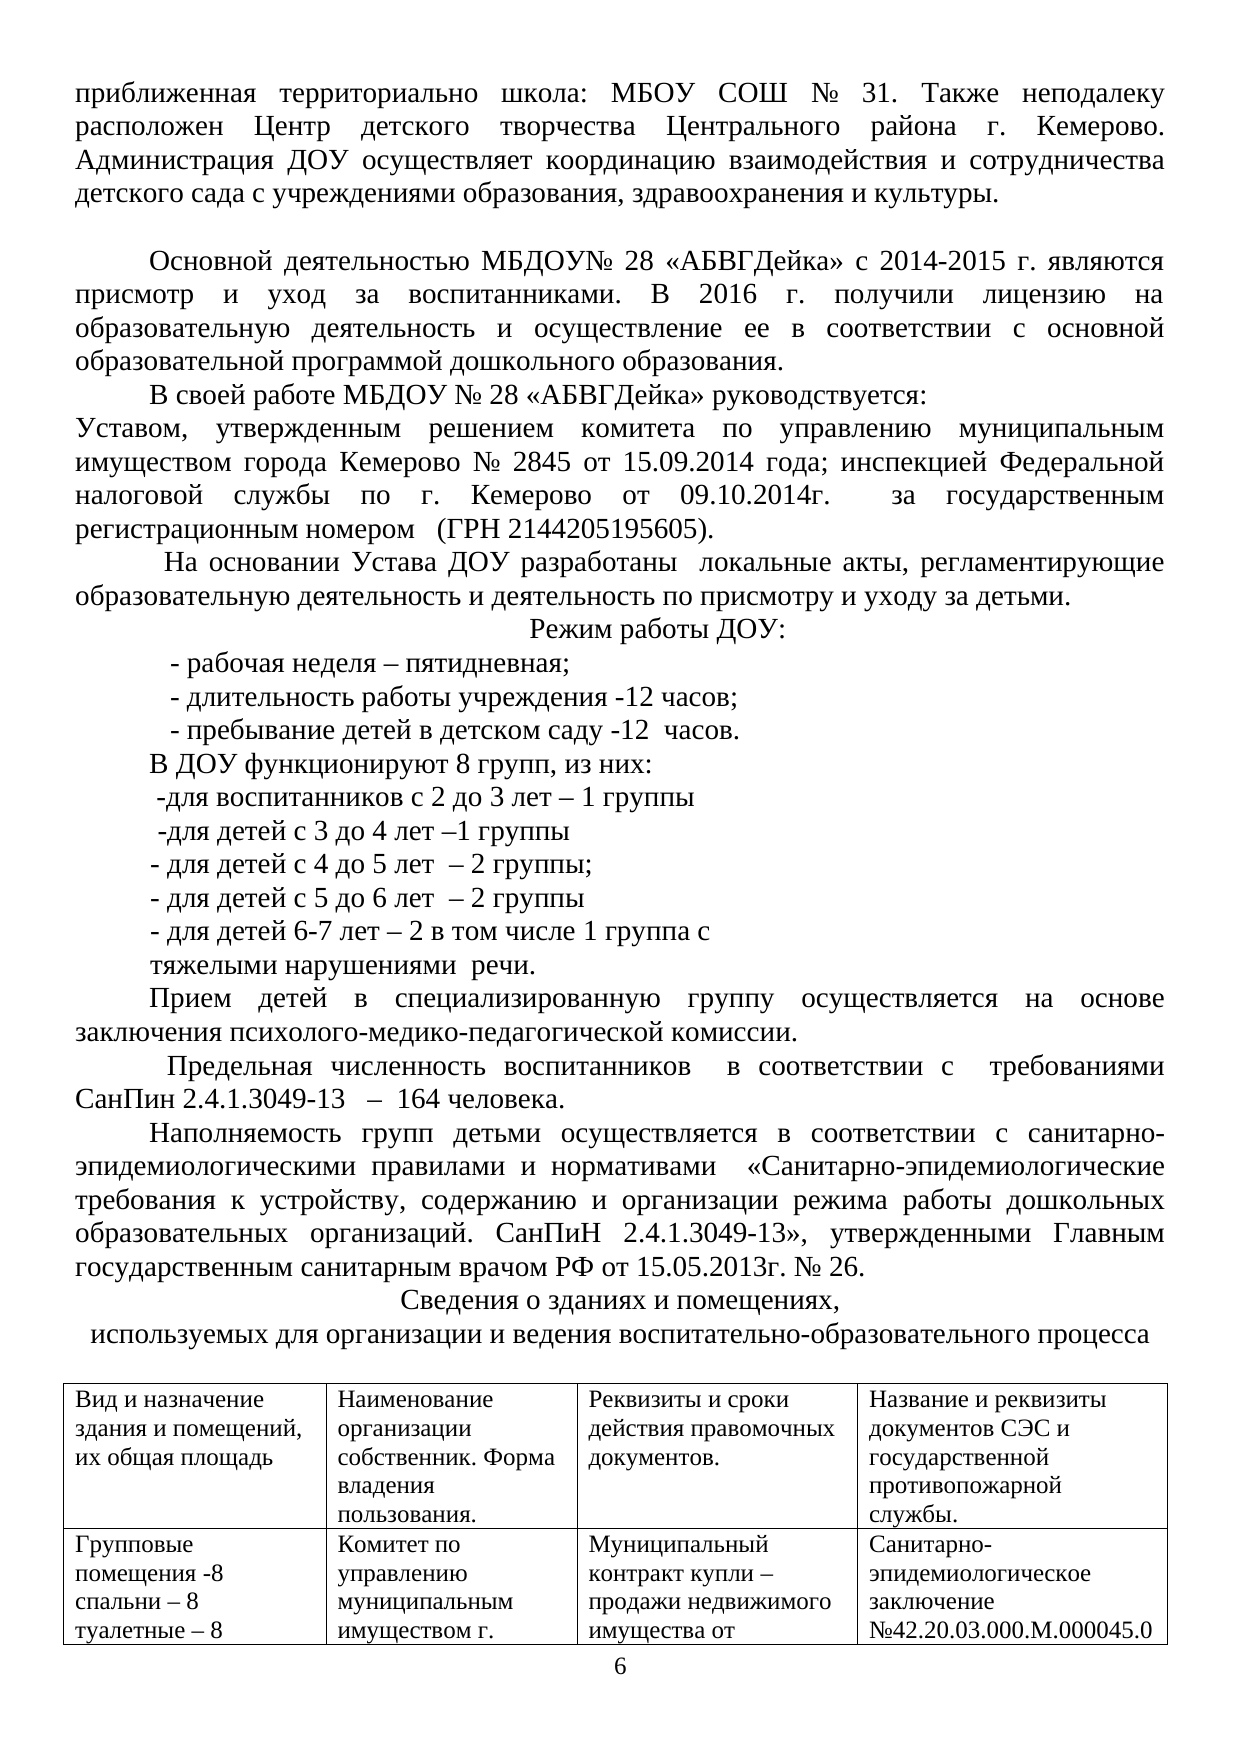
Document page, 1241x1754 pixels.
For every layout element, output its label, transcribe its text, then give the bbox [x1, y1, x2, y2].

text В своей работе МБДОУ № 28 «АБВГДейка» руководствуется: [75, 377, 1165, 410]
text Основной деятельностью МБДОУ№ 28 «АБВГДейка» с 2014-2015 г. являются присмотр и уход за воспитанниками. В 2016 г. получили лицензию на образовательную деятельность и осуществление ее в соответствии с основной образовательной программой дошкольного образования. [75, 243, 1165, 377]
text Сведения о зданиях и помещениях, [75, 1282, 1165, 1316]
text Наполняемость групп детьми осуществляется в соответствии с санитарно-эпидемиологическими правилами и нормативами «Санитарно-эпидемиологические требования к устройству, содержанию и организации режима работы дошкольных образовательных организаций. СанПиН 2.4.1.3049-13», утвержденными Главным государственным санитарным врачом РФ от 15.05.2013г. № 26. [75, 1115, 1166, 1282]
text -для воспитанников с 2 до 3 лет – 1 группы [75, 779, 1165, 813]
text В ДОУ функционируют 8 групп, из них: [75, 746, 1165, 779]
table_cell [327, 1529, 577, 1644]
text Предельная численность воспитанников в соответствии с требованиями СанПин 2.4.1.3049-13 – 164 человека. [75, 1048, 1166, 1115]
text Прием детей в специализированную группу осуществляется на основе заключения психолого-медико-педагогической комиссии. [75, 981, 1165, 1048]
text - для детей 6-7 лет – 2 в том числе 1 группа с [150, 913, 1165, 947]
text - длительность работы учреждения -12 часов; [75, 679, 1165, 712]
text -для детей с 3 до 4 лет –1 группы [150, 813, 1165, 846]
text Уставом, утвержденным решением комитета по управлению муниципальным имуществом города Кемерово № 2845 от 15.09.2014 года; инспекцией Федеральной налоговой службы по г. Кемерово от 09.10.2014г. за государственным регистрационным номером (ГРН 2144205195605). [75, 410, 1165, 544]
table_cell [578, 1529, 857, 1644]
list На основании Устава ДОУ разработаны локальные акты, регламентирующие образовательную деятельность и деятельность по присмотру и уходу за детьми. [75, 544, 1165, 612]
text используемых для организации и ведения воспитательно-образовательного процесса [75, 1316, 1165, 1349]
text - рабочая неделя – пятидневная; [75, 645, 1165, 679]
table_header Вид и назначение здания и помещений, их общая площадь [64, 1384, 326, 1528]
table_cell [64, 1529, 326, 1644]
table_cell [858, 1529, 1167, 1644]
text тяжелыми нарушениями речи. [150, 947, 1165, 981]
text - для детей с 5 до 6 лет – 2 группы [150, 880, 1165, 913]
list Режим работы ДОУ: [150, 612, 1165, 645]
text - для детей с 4 до 5 лет – 2 группы; [150, 846, 1165, 880]
table_header Реквизиты и сроки действия правомочных документов. [578, 1384, 857, 1528]
text - пребывание детей в детском саду -12 часов. [75, 712, 1165, 746]
table_header Наименование организации собственник. Форма владения пользования. [327, 1384, 577, 1528]
table_header Название и реквизиты документов СЭС и государственной противопожарной службы. [858, 1384, 1167, 1528]
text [75, 75, 1166, 209]
